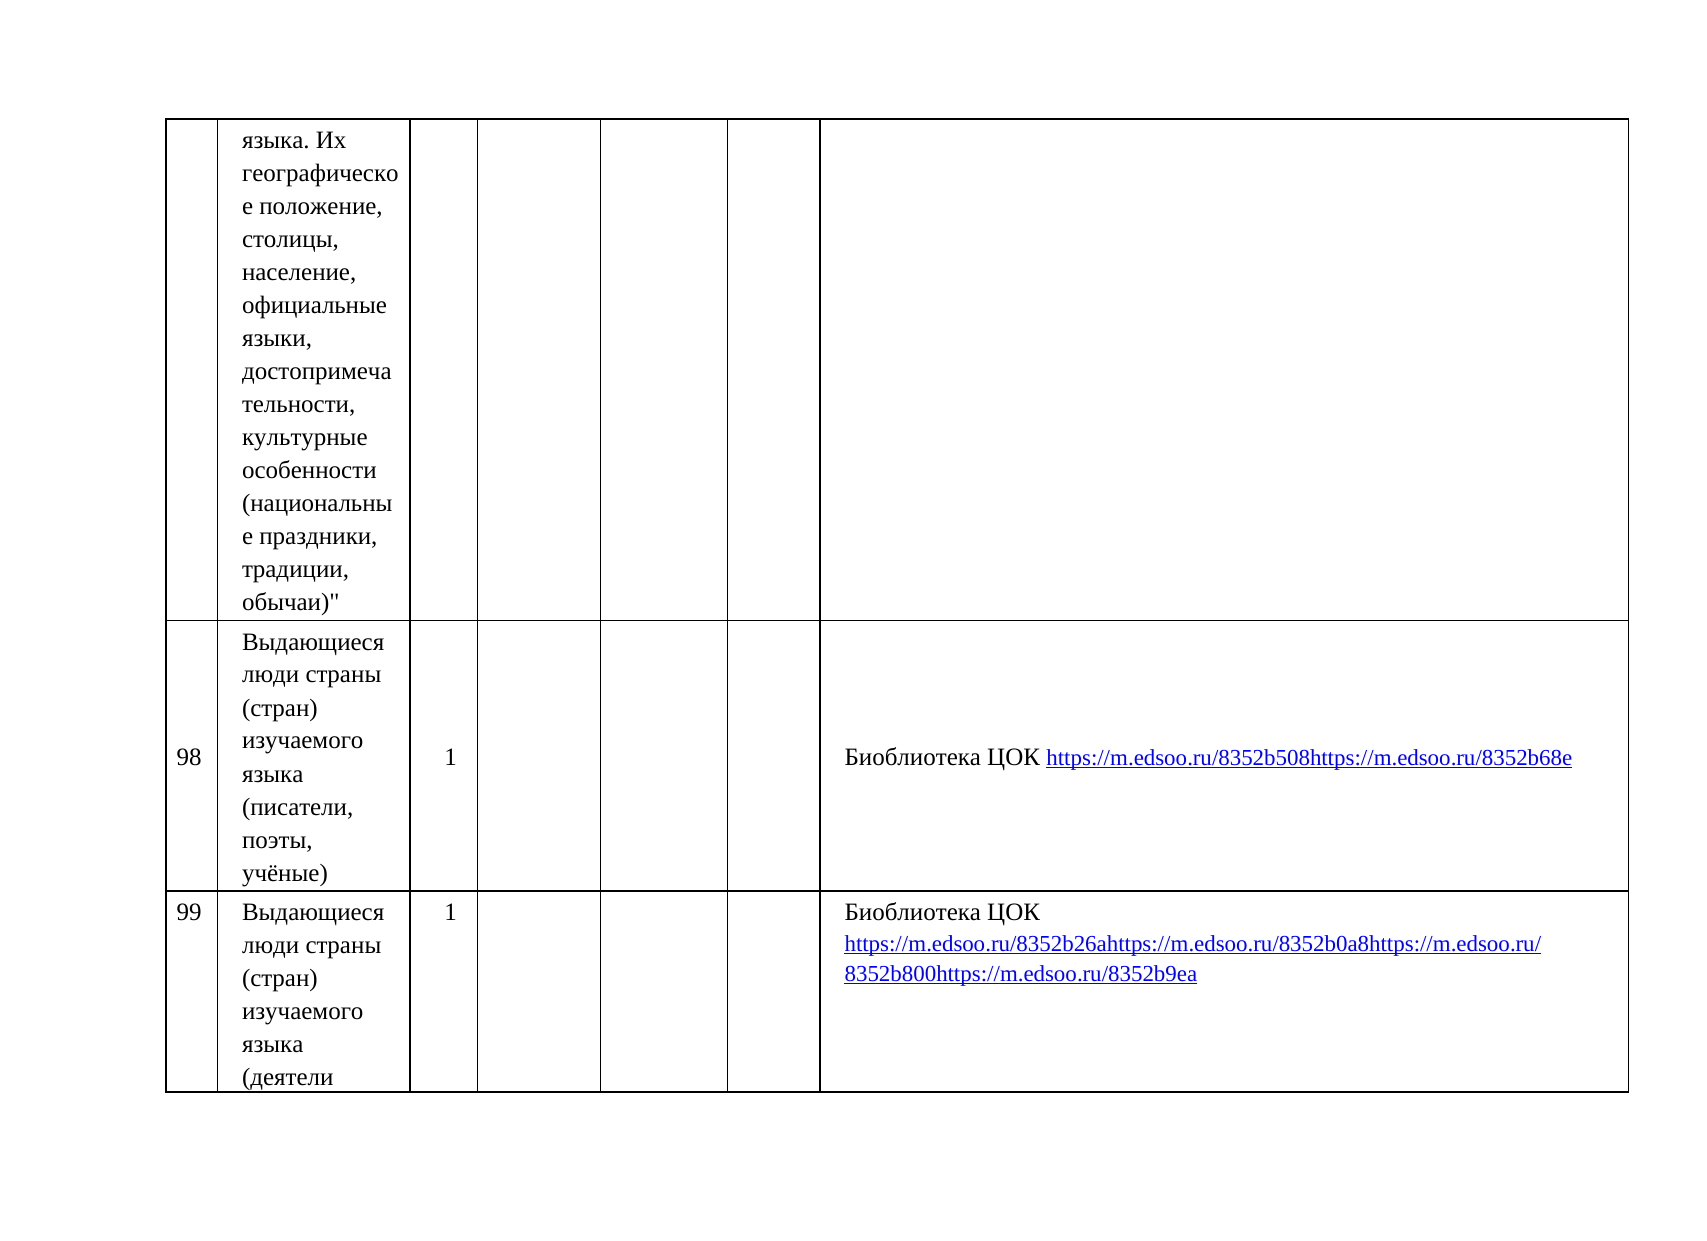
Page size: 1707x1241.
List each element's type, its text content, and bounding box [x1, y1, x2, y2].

table_cell 1 [411, 120, 477, 620]
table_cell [821, 892, 1628, 1091]
table_cell [478, 892, 600, 1091]
table_cell 98 [167, 621, 217, 890]
table_cell 97 [167, 120, 217, 620]
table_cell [218, 892, 409, 1091]
table_cell [601, 892, 727, 1091]
table_cell 99 [167, 892, 217, 1091]
table_cell Биоблиотека ЦОК https://m.edsoo.ru/8352b508https://m.edsoo.ru/8352b68e [821, 621, 1628, 890]
table_cell [728, 892, 819, 1091]
table_cell 1 [478, 120, 600, 620]
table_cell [218, 120, 409, 620]
table_cell [821, 120, 1628, 620]
table_cell Выдающиеся люди страны (стран) изучаемого языка (писатели, поэты, учёные) [218, 621, 409, 890]
table_cell [601, 120, 727, 620]
table_cell [728, 120, 819, 620]
table_cell [728, 621, 819, 890]
table_cell 1 [411, 892, 477, 1091]
table_cell [478, 621, 600, 890]
table_cell [601, 621, 727, 890]
table_cell 1 [411, 621, 477, 890]
